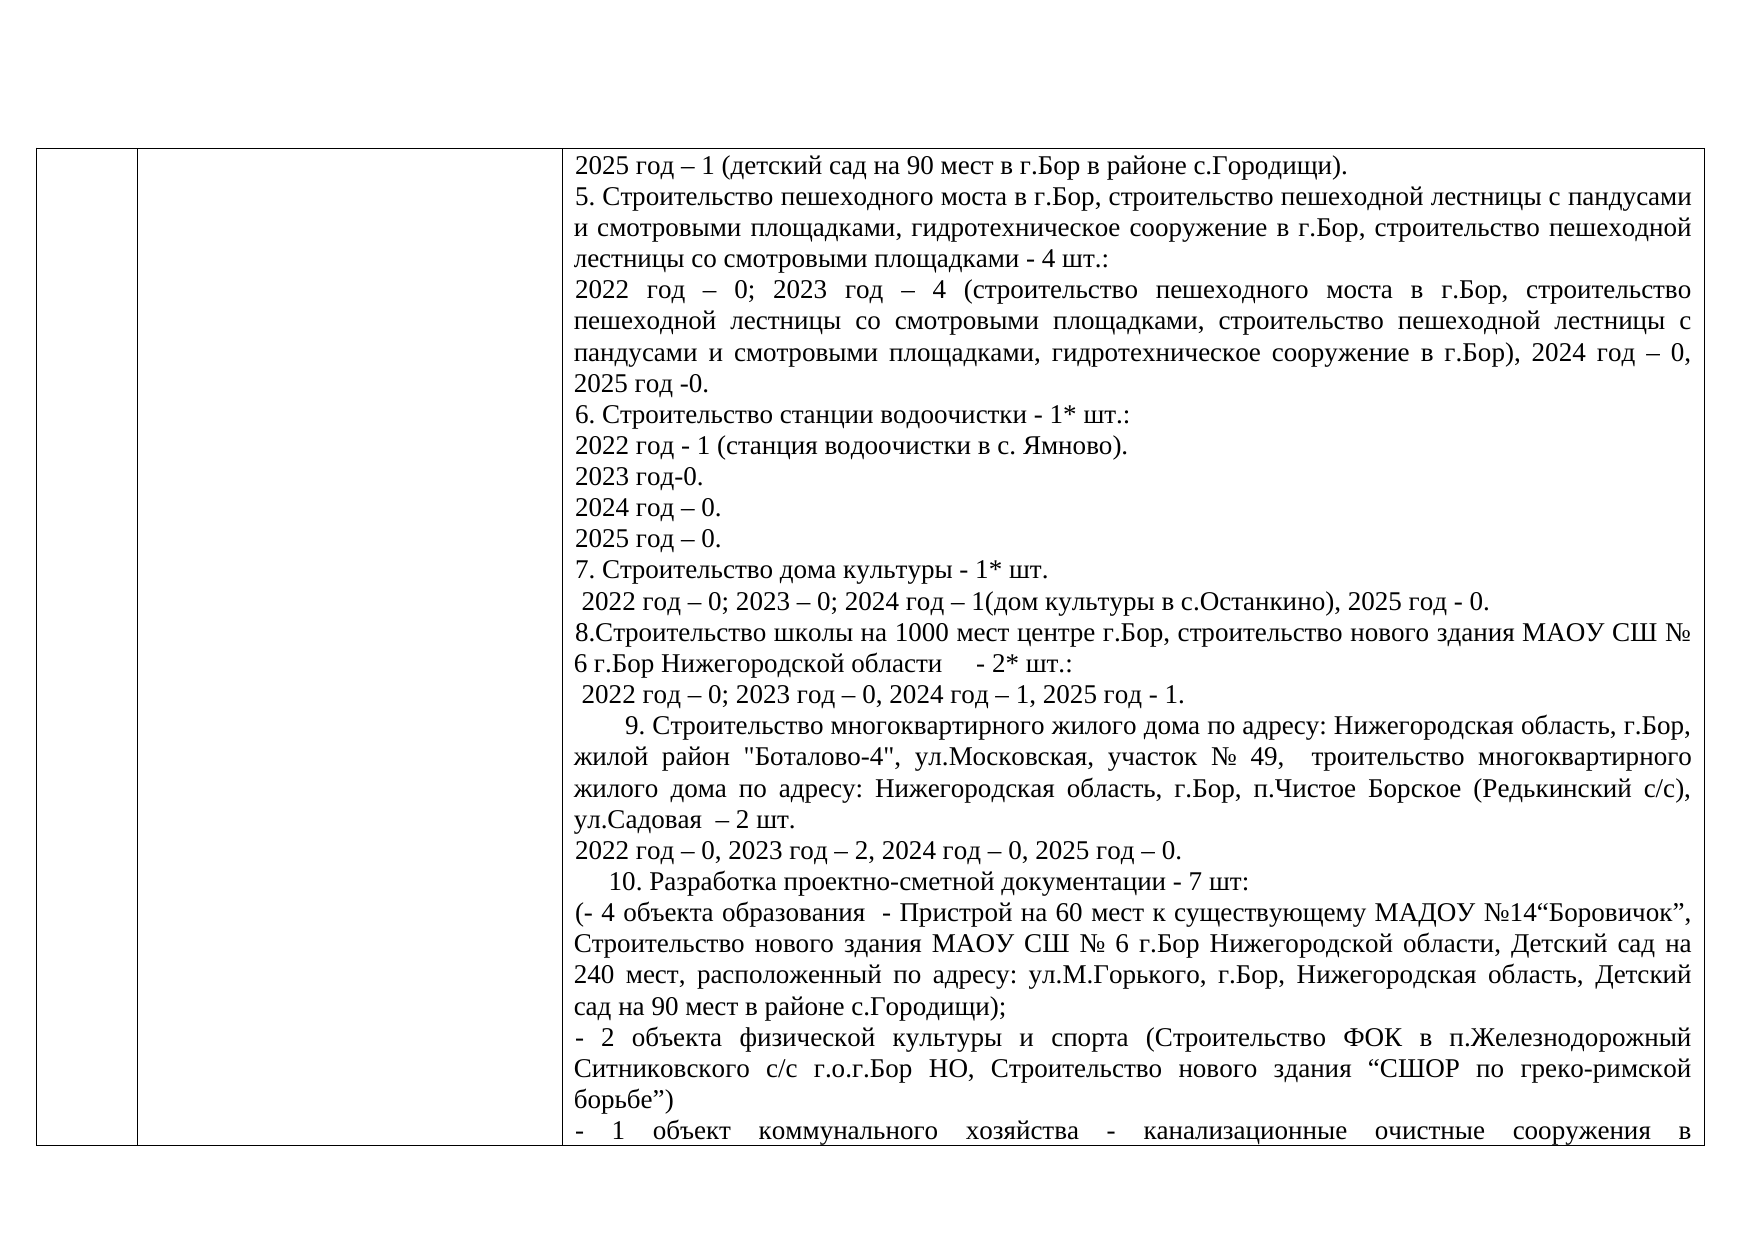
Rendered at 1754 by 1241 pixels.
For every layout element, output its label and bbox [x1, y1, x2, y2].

table_cell [563, 149, 1704, 1145]
